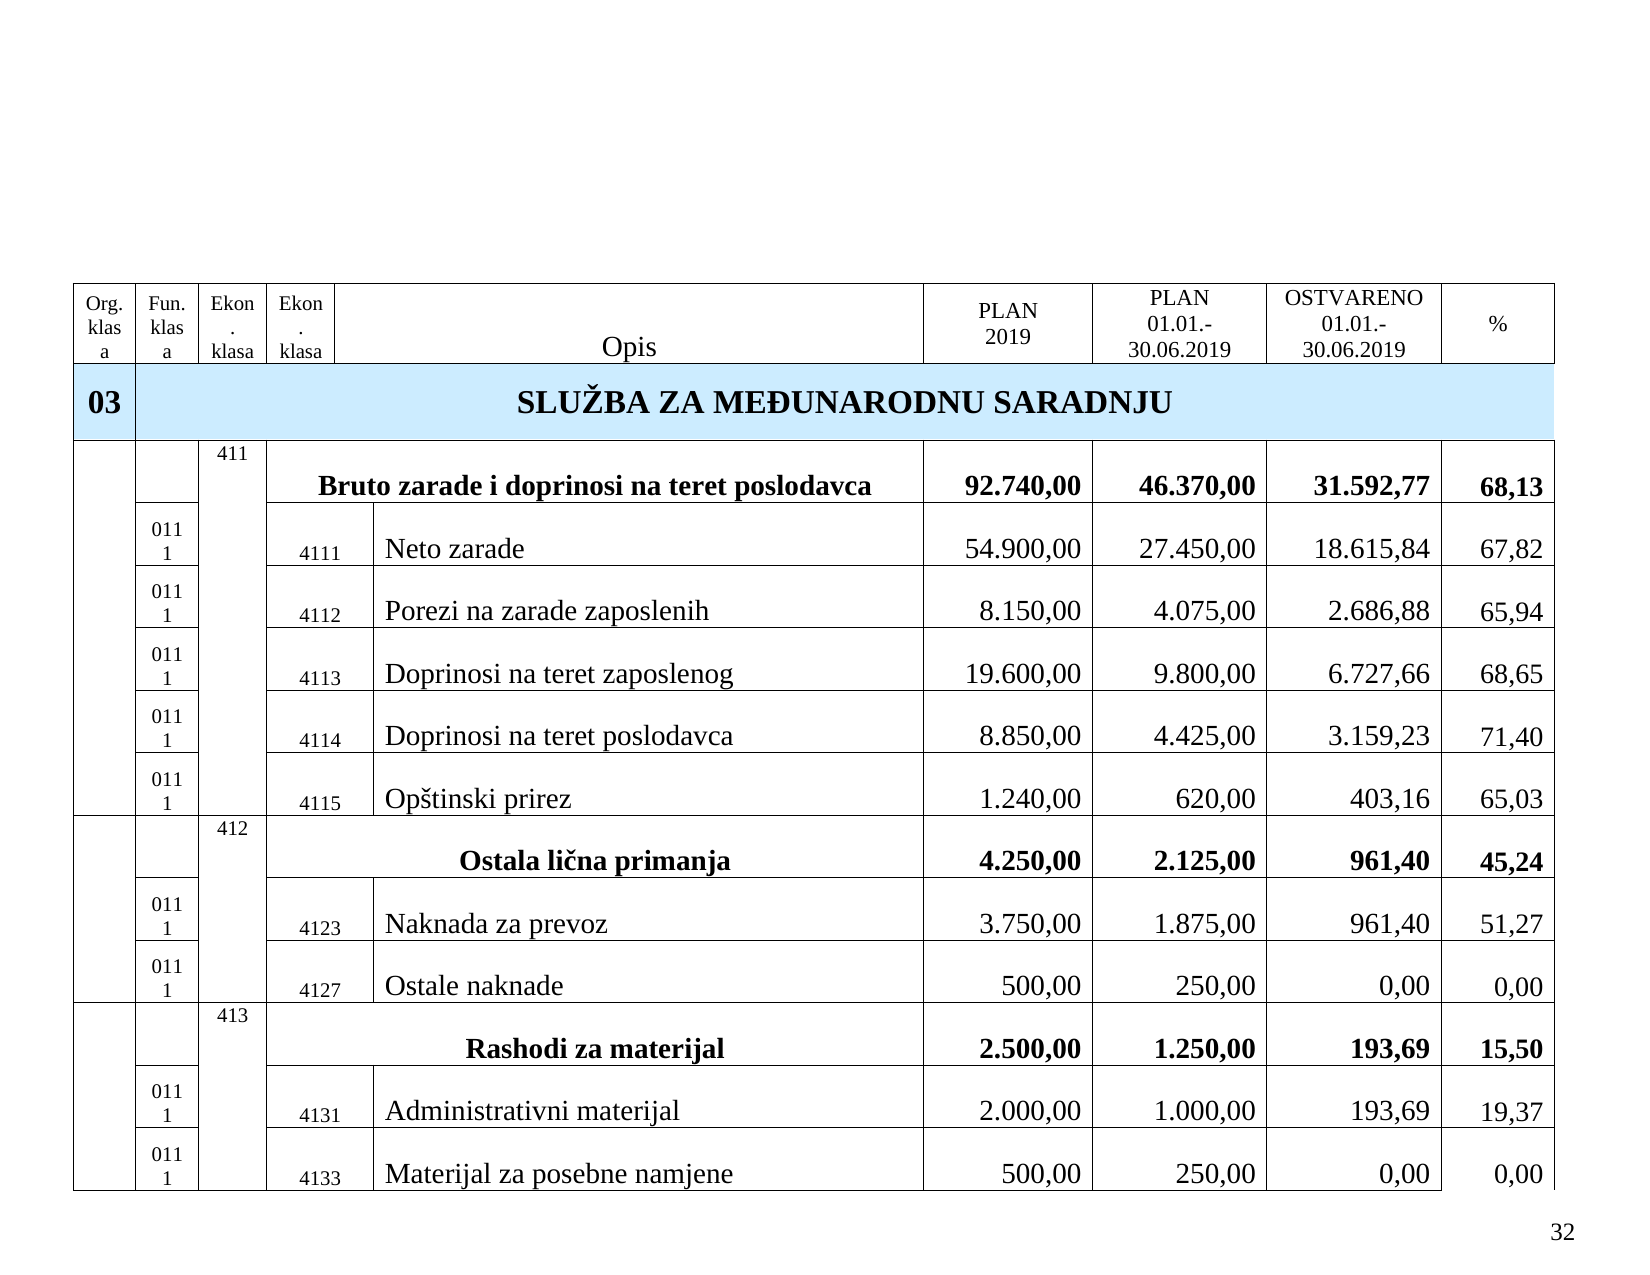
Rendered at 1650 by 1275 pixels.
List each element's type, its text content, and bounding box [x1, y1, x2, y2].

table_header Fun. klasa [136, 284, 198, 363]
table_cell 0111 [136, 691, 198, 752]
table_cell 2.000,00 [924, 1066, 1092, 1127]
table_cell 3.159,23 [1267, 691, 1441, 752]
table_cell 0111 [136, 566, 198, 627]
table_cell 67,82 [1442, 503, 1554, 564]
table_cell 4123 [267, 878, 373, 939]
table_cell SLUŽBA ZA MEĐUNARODNU SARADNJU [136, 364, 1554, 439]
table_cell 65,03 [1442, 753, 1554, 814]
table_cell 403,16 [1267, 753, 1441, 814]
table_cell [136, 441, 198, 502]
table_cell 0111 [136, 878, 198, 939]
table_cell 15,50 [1442, 1003, 1554, 1064]
table_cell [74, 816, 135, 1002]
table_cell 500,00 [924, 1128, 1092, 1189]
table_cell 4111 [267, 503, 373, 564]
table_cell 68,65 [1442, 628, 1554, 689]
table_cell [74, 441, 135, 814]
table_cell Doprinosi na teret zaposlenog [374, 628, 923, 689]
table_cell 412 [199, 816, 266, 1002]
table_cell 2.686,88 [1267, 566, 1441, 627]
table_cell 2.500,00 [924, 1003, 1092, 1064]
table_cell 1.250,00 [1093, 1003, 1266, 1064]
table_cell 6.727,66 [1267, 628, 1441, 689]
table_cell 0111 [136, 503, 198, 564]
table_cell 4127 [267, 941, 373, 1002]
table_header PLAN 01.01.-30.06.2019 [1093, 284, 1266, 363]
table_cell 4.425,00 [1093, 691, 1266, 752]
table_cell 68,13 [1442, 441, 1554, 502]
table_cell 4112 [267, 566, 373, 627]
table_cell 1.240,00 [924, 753, 1092, 814]
table_cell 54.900,00 [924, 503, 1092, 564]
table_cell 8.150,00 [924, 566, 1092, 627]
table_cell 19.600,00 [924, 628, 1092, 689]
table_cell 0,00 [1442, 941, 1554, 1002]
table_cell Rashodi za materijal [267, 1003, 923, 1064]
table_cell 65,94 [1442, 566, 1554, 627]
table_cell Porezi na zarade zaposlenih [374, 566, 923, 627]
table_cell 0,00 [1267, 941, 1441, 1002]
table_cell 250,00 [1093, 941, 1266, 1002]
table_cell Opštinski prirez [374, 753, 923, 814]
table_header PLAN 2019 [924, 284, 1092, 363]
table_cell 4115 [267, 753, 373, 814]
table_cell 92.740,00 [924, 441, 1092, 502]
table_cell 193,69 [1267, 1066, 1441, 1127]
table_header Ekon. klasa [199, 284, 266, 363]
table_cell [136, 1003, 198, 1064]
table_cell 4133 [267, 1128, 373, 1189]
table_cell 31.592,77 [1267, 441, 1441, 502]
table_cell 500,00 [924, 941, 1092, 1002]
table_cell Administrativni materijal [374, 1066, 923, 1127]
table_cell Bruto zarade i doprinosi na teret poslodavca [267, 441, 923, 502]
table_cell 51,27 [1442, 878, 1554, 939]
table_cell 0111 [136, 628, 198, 689]
table_cell [74, 1003, 135, 1189]
table_cell 71,40 [1442, 691, 1554, 752]
table_cell 0111 [136, 1066, 198, 1127]
table_cell 1.000,00 [1093, 1066, 1266, 1127]
table_cell 0111 [136, 941, 198, 1002]
table_cell 0,00 [1267, 1128, 1441, 1189]
table_cell 4.250,00 [924, 816, 1092, 877]
table_cell 3.750,00 [924, 878, 1092, 939]
table_cell 19,37 [1442, 1066, 1554, 1127]
table_cell 620,00 [1093, 753, 1266, 814]
table_cell Naknada za prevoz [374, 878, 923, 939]
table_cell 413 [199, 1003, 266, 1189]
table_cell 0111 [136, 1128, 198, 1189]
table_cell [136, 816, 198, 877]
table_cell 2.125,00 [1093, 816, 1266, 877]
table_cell 193,69 [1267, 1003, 1441, 1064]
table_header OSTVARENO 01.01.-30.06.2019 [1267, 284, 1441, 363]
table_header Opis [335, 284, 923, 363]
table_cell Ostala lična primanja [267, 816, 923, 877]
table_cell Doprinosi na teret poslodavca [374, 691, 923, 752]
table_cell 46.370,00 [1093, 441, 1266, 502]
table_cell 9.800,00 [1093, 628, 1266, 689]
table_cell Ostale naknade [374, 941, 923, 1002]
table_cell 4.075,00 [1093, 566, 1266, 627]
table_cell 961,40 [1267, 816, 1441, 877]
table_cell 961,40 [1267, 878, 1441, 939]
table_header Org. klasa [74, 284, 135, 363]
table_cell 27.450,00 [1093, 503, 1266, 564]
table_cell 03 [74, 364, 135, 439]
table_header Ekon. klasa [267, 284, 334, 363]
table_cell 18.615,84 [1267, 503, 1441, 564]
table_cell Neto zarade [374, 503, 923, 564]
table_cell 411 [199, 441, 266, 814]
table_cell 4113 [267, 628, 373, 689]
table_cell 1.875,00 [1093, 878, 1266, 939]
table_cell 250,00 [1093, 1128, 1266, 1189]
table_cell 4131 [267, 1066, 373, 1127]
table_cell 8.850,00 [924, 691, 1092, 752]
table_cell 4114 [267, 691, 373, 752]
table_cell 0111 [136, 753, 198, 814]
table_cell 45,24 [1442, 816, 1554, 877]
table_header % [1442, 284, 1554, 363]
table_cell Materijal za posebne namjene [374, 1128, 923, 1189]
table_cell 0,00 [1442, 1128, 1554, 1189]
